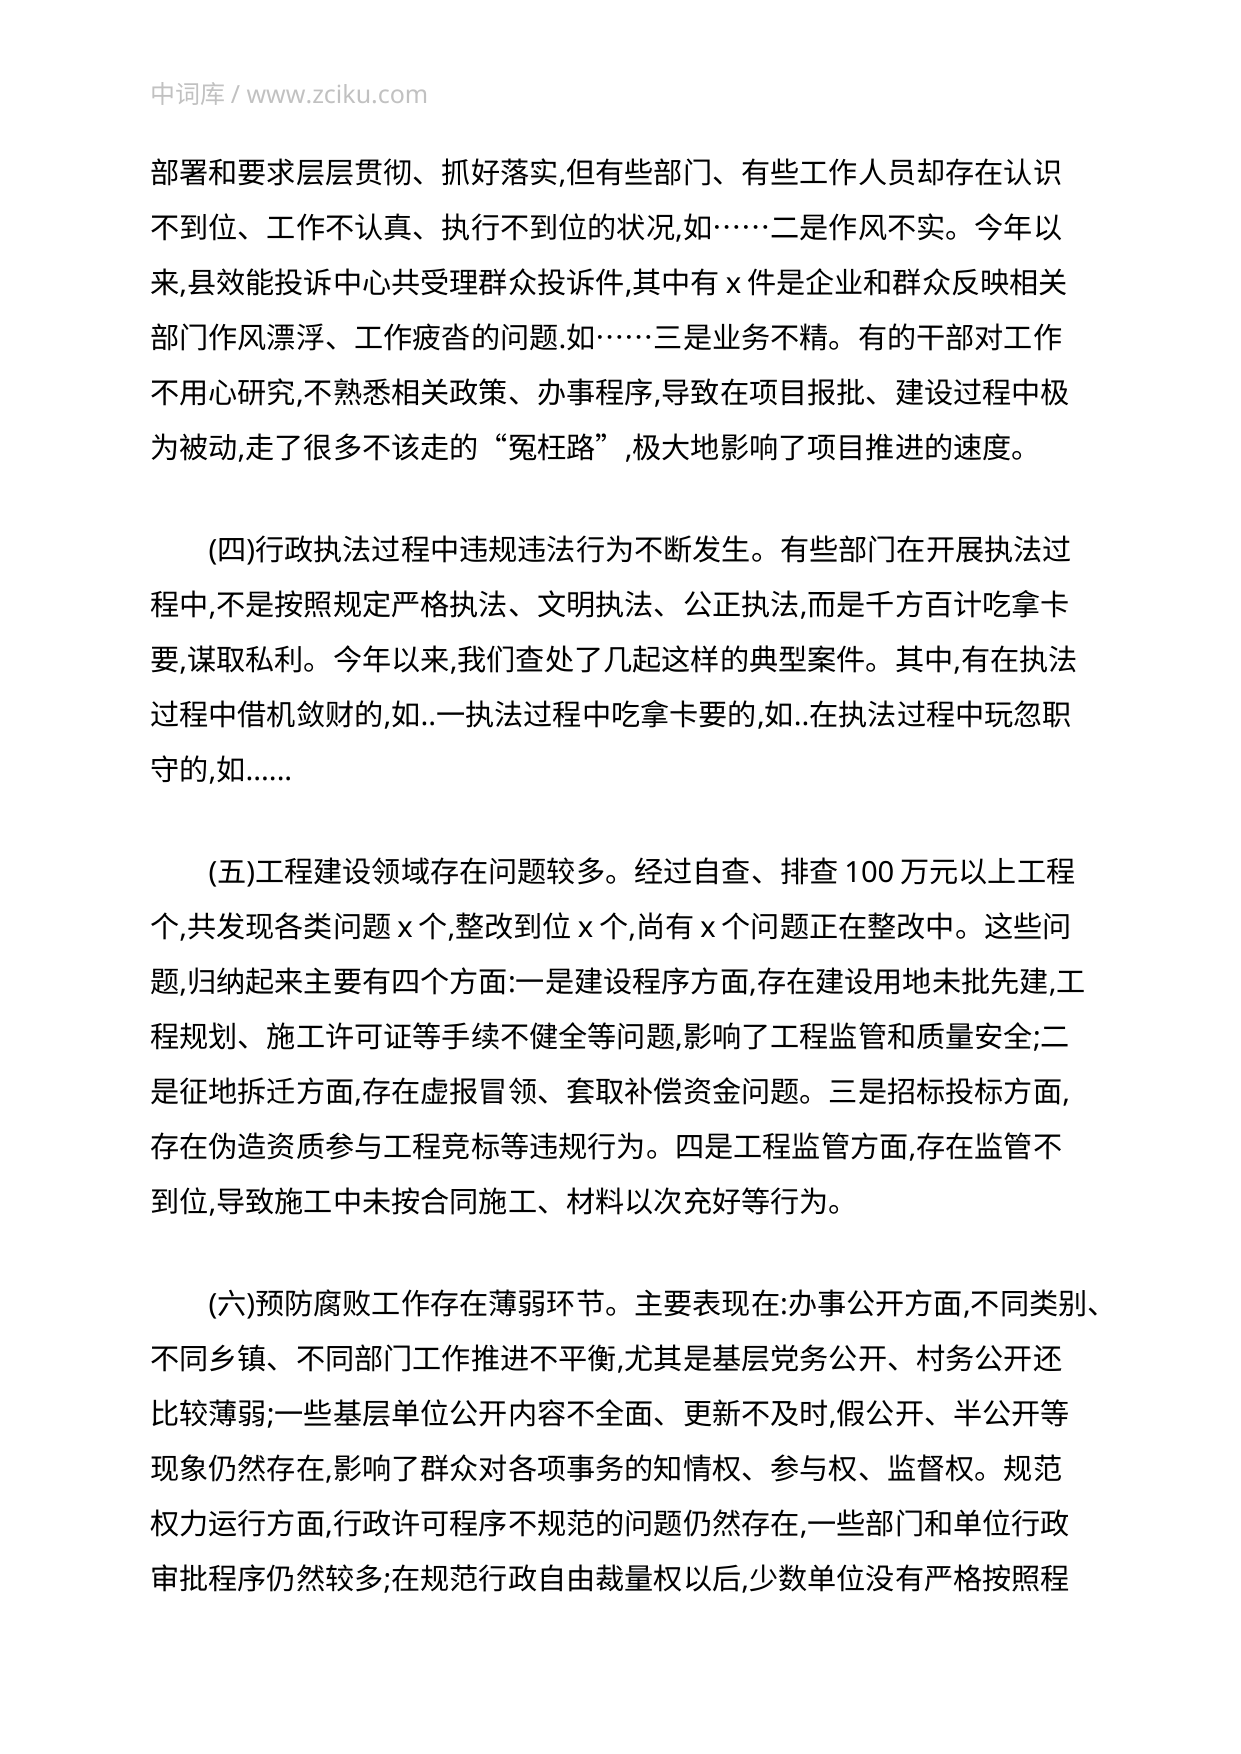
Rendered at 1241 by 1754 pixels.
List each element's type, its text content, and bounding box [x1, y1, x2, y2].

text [150, 1281, 1090, 1598]
text (四)行政执法过程中违规违法行为不断发生。有些部门在开展执法过程中,不是按照规定严格执法、文明执法、公正执法,而是千方百计吃拿卡要,谋取私利。今年以来,我们查处了几起这样的典型案件。其中,有在执法过程中借机敛财的,如..一执法过程中吃拿卡要的,如..在执法过程中玩忽职守的,如...... [150, 527, 1090, 789]
text (五)工程建设领域存在问题较多。经过自查、排查100万元以上工程个,共发现各类问题x个,整改到位x个,尚有x个问题正在整改中。这些问题,归纳起来主要有四个方面:一是建设程序方面,存在建设用地未批先建,工程规划、施工许可证等手续不健全等问题,影响了工程监管和质量安全;二是征地拆迁方面,存在虚报冒领、套取补偿资金问题。三是招标投标方面,存在伪造资质参与工程竞标等违规行为。四是工程监管方面,存在监管不到位,导致施工中未按合同施工、材料以次充好等行为。 [150, 849, 1090, 1221]
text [150, 150, 1090, 467]
